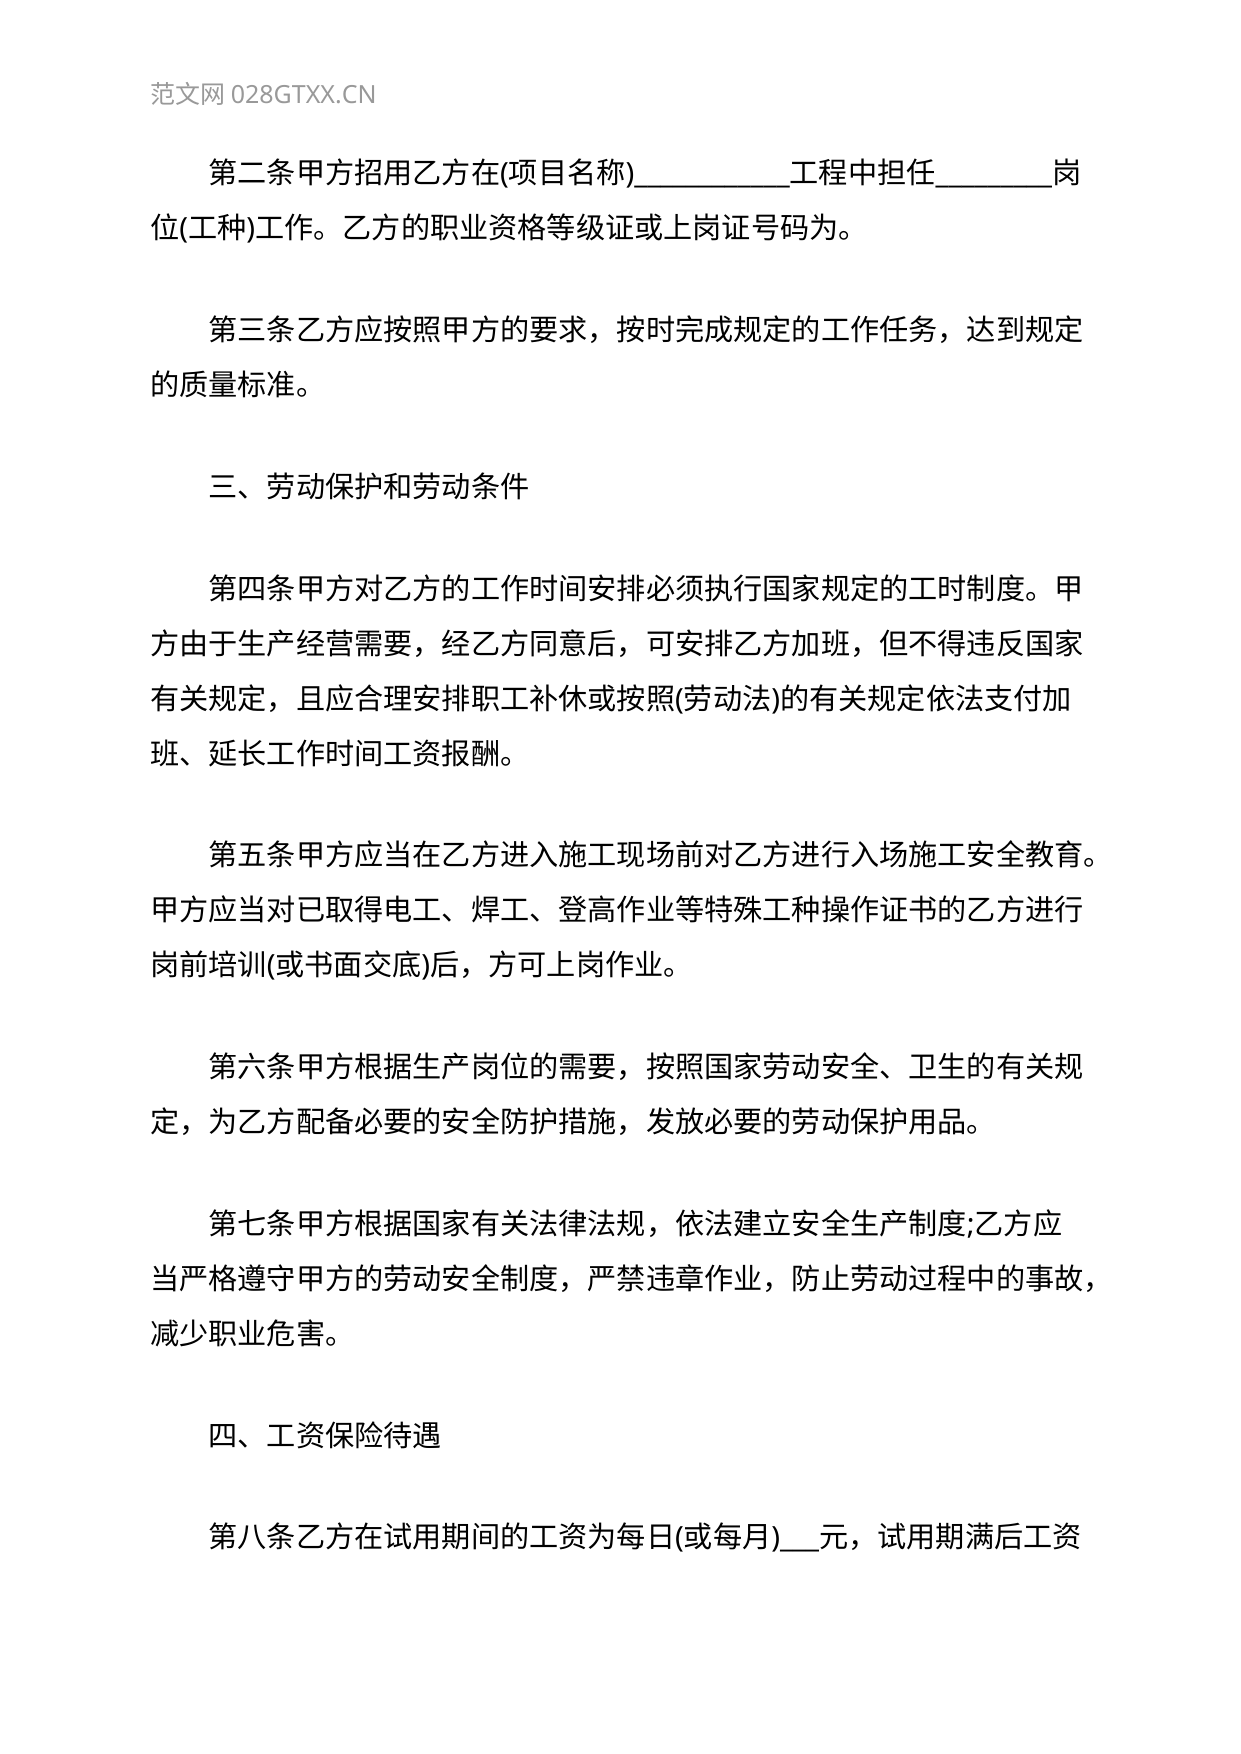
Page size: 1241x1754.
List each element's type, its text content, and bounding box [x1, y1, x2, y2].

text 第四条甲方对乙方的工作时间安排必须执行国家规定的工时制度。甲方由于生产经营需要，经乙方同意后，可安排乙方加班，但不得违反国家有关规定，且应合理安排职工补休或按照(劳动法)的有关规定依法支付加班、延长工作时间工资报酬。 [150, 565, 1090, 772]
text 四、工资保险待遇 [150, 1412, 1090, 1454]
text 第七条甲方根据国家有关法律法规，依法建立安全生产制度;乙方应当严格遵守甲方的劳动安全制度，严禁违章作业，防止劳动过程中的事故，减少职业危害。 [150, 1200, 1090, 1353]
text 第二条甲方招用乙方在(项目名称)____________工程中担任_________岗位(工种)工作。乙方的职业资格等级证或上岗证号码为。 [150, 150, 1090, 247]
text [150, 1514, 1090, 1556]
text 第五条甲方应当在乙方进入施工现场前对乙方进行入场施工安全教育。甲方应当对已取得电工、焊工、登高作业等特殊工种操作证书的乙方进行岗前培训(或书面交底)后，方可上岗作业。 [150, 832, 1090, 984]
text 第三条乙方应按照甲方的要求，按时完成规定的工作任务，达到规定的质量标准。 [150, 307, 1090, 404]
text 三、劳动保护和劳动条件 [150, 464, 1090, 506]
text 第六条甲方根据生产岗位的需要，按照国家劳动安全、卫生的有关规定，为乙方配备必要的安全防护措施，发放必要的劳动保护用品。 [150, 1044, 1090, 1141]
